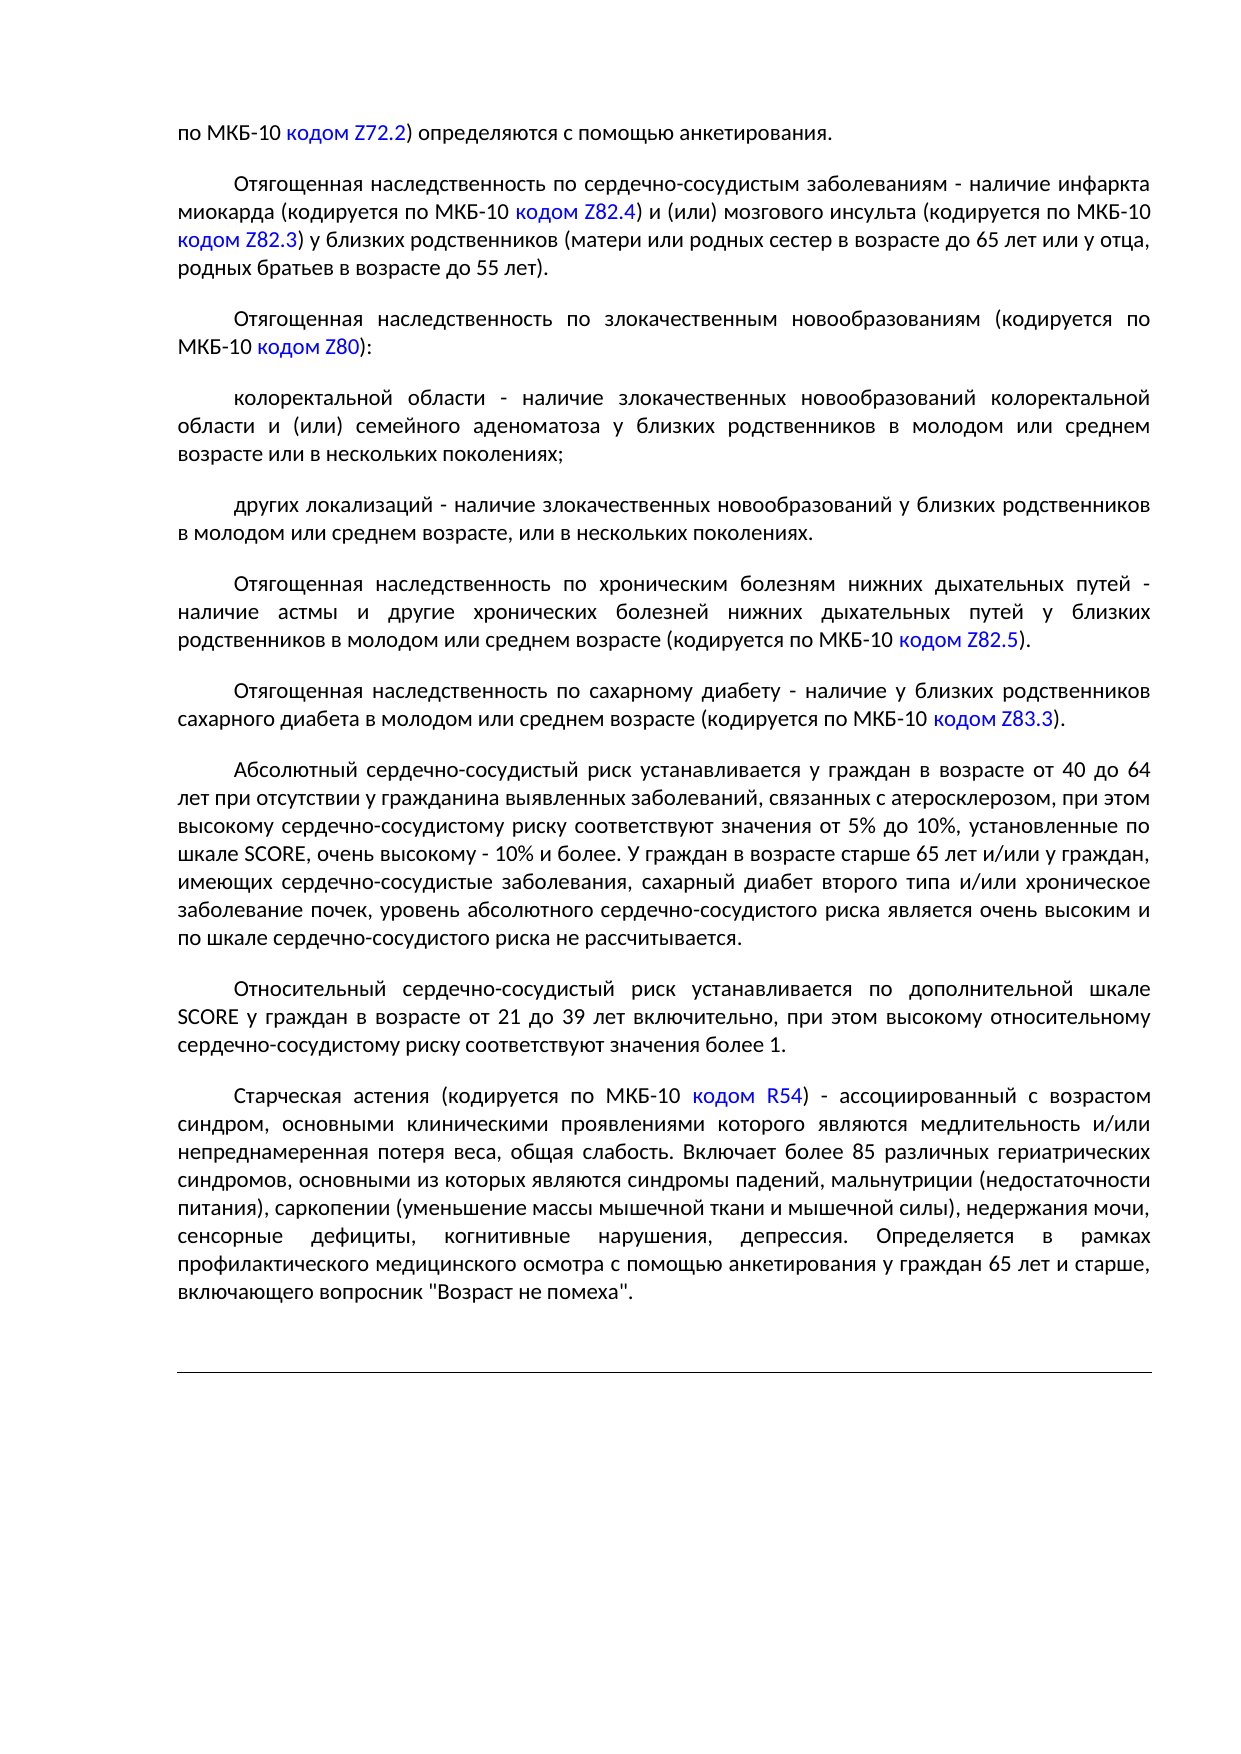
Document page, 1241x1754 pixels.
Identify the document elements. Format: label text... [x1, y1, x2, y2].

text Старческая астения (кодируется по МКБ-10 кодом R54) - ассоциированный с возрастом синдром, основными клиническими проявлениями которого являются медлительность и/или непреднамеренная потеря веса, общая слабость. Включает более 85 различных гериатрических синдромов, основными из которых являются синдромы падений, мальнутриции (недостаточности питания), саркопении (уменьшение массы мышечной ткани и мышечной силы), недержания мочи, сенсорные дефициты, когнитивные нарушения, депрессия. Определяется в рамках профилактического медицинского осмотра с помощью анкетирования у граждан 65 лет и старше, включающего вопросник "Возраст не помеха". [177, 1081, 1152, 1305]
text Отягощенная наследственность по сахарному диабету - наличие у близких родственников сахарного диабета в молодом или среднем возрасте (кодируется по МКБ-10 кодом Z83.3). [177, 676, 1152, 732]
text Отягощенная наследственность по сердечно-сосудистым заболеваниям - наличие инфаркта миокарда (кодируется по МКБ-10 кодом Z82.4) и (или) мозгового инсульта (кодируется по МКБ-10 кодом Z82.3) у близких родственников (матери или родных сестер в возрасте до 65 лет или у отца, родных братьев в возрасте до 55 лет). [177, 169, 1152, 281]
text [177, 118, 1152, 146]
text других локализаций - наличие злокачественных новообразований у близких родственников в молодом или среднем возрасте, или в нескольких поколениях. [177, 490, 1152, 546]
text Абсолютный сердечно-сосудистый риск устанавливается у граждан в возрасте от 40 до 64 лет при отсутствии у гражданина выявленных заболеваний, связанных с атеросклерозом, при этом высокому сердечно-сосудистому риску соответствуют значения от 5% до 10%, установленные по шкале SCORE, очень высокому - 10% и более. У граждан в возрасте старше 65 лет и/или у граждан, имеющих сердечно-сосудистые заболевания, сахарный диабет второго типа и/или хроническое заболевание почек, уровень абсолютного сердечно-сосудистого риска является очень высоким и по шкале сердечно-сосудистого риска не рассчитывается. [177, 755, 1152, 951]
text Отягощенная наследственность по злокачественным новообразованиям (кодируется по МКБ-10 кодом Z80): [177, 304, 1152, 360]
text Относительный сердечно-сосудистый риск устанавливается по дополнительной шкале SCORE у граждан в возрасте от 21 до 39 лет включительно, при этом высокому относительному сердечно-сосудистому риску соответствуют значения более 1. [177, 974, 1152, 1058]
text Отягощенная наследственность по хроническим болезням нижних дыхательных путей - наличие астмы и другие хронических болезней нижних дыхательных путей у близких родственников в молодом или среднем возрасте (кодируется по МКБ-10 кодом Z82.5). [177, 569, 1152, 653]
text колоректальной области - наличие злокачественных новообразований колоректальной области и (или) семейного аденоматоза у близких родственников в молодом или среднем возрасте или в нескольких поколениях; [177, 383, 1152, 467]
